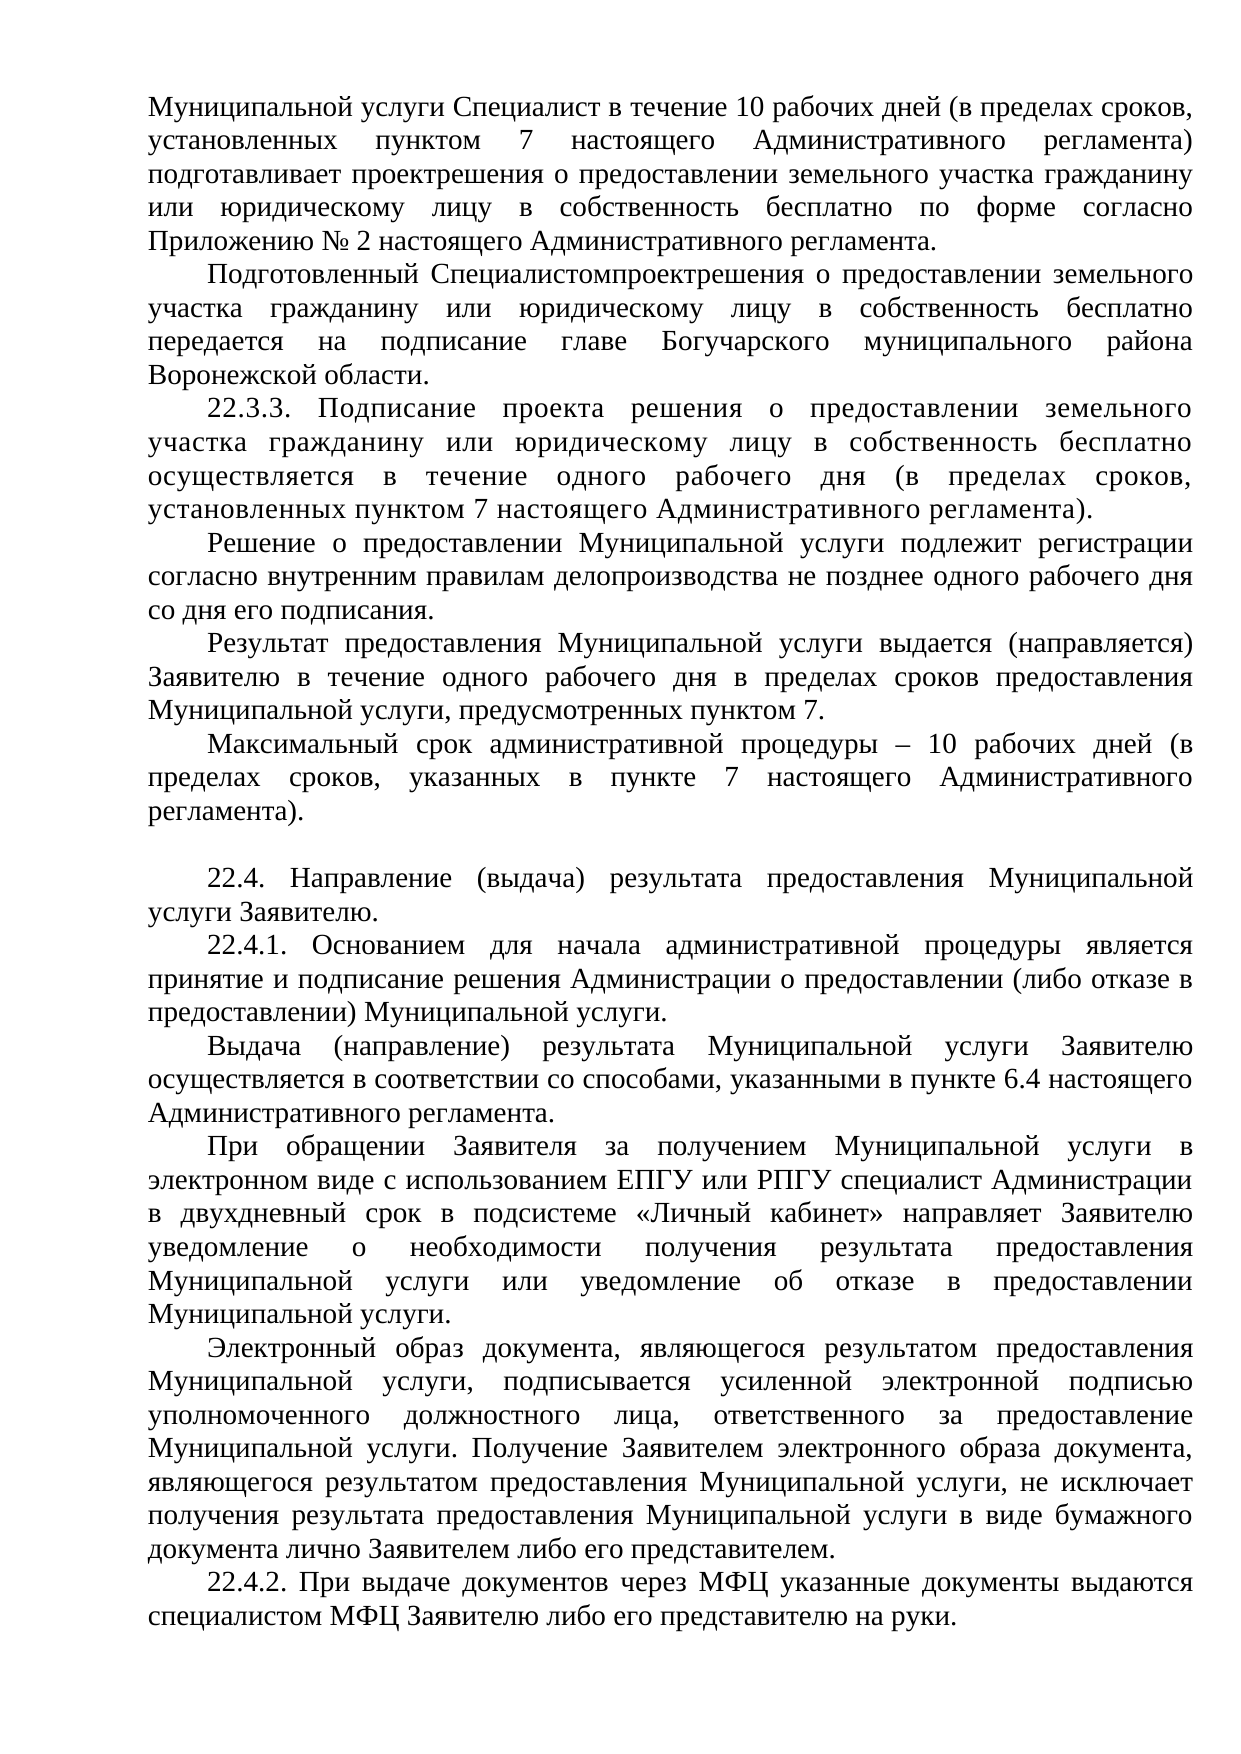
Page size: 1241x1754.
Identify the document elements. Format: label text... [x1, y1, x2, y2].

text Решение о предоставлении Муниципальной услуги подлежит регистрации согласно внутренним правилам делопроизводства не позднее одного рабочего дня со дня его подписания. [148, 525, 1194, 625]
text 22.3.3. Подписание проекта решения о предоставлении земельного участка гражданину или юридическому лицу в собственность бесплатно осуществляется в течение одного рабочего дня (в пределах сроков, установленных пунктом 7 настоящего Административного регламента). [148, 391, 1194, 525]
text Электронный образ документа, являющегося результатом предоставления Муниципальной услуги, подписывается усиленной электронной подписью уполномоченного должностного лица, ответственного за предоставление Муниципальной услуги. Получение Заявителем электронного образа документа, являющегося результатом предоставления Муниципальной услуги, не исключает получения результата предоставления Муниципальной услуги в виде бумажного документа лично Заявителем либо его представителем. [148, 1330, 1194, 1564]
text Подготовленный Специалистомпроектрешения о предоставлении земельного участка гражданину или юридическому лицу в собственность бесплатно передается на подписание главе Богучарского муниципального района Воронежской области. [148, 256, 1194, 391]
text При обращении Заявителя за получением Муниципальной услуги в электронном виде с использованием ЕПГУ или РПГУ специалист Администрации в двухдневный срок в подсистеме «Личный кабинет» направляет Заявителю уведомление о необходимости получения результата предоставления Муниципальной услуги или уведомление об отказе в предоставлении Муниципальной услуги. [148, 1128, 1194, 1330]
text Результат предоставления Муниципальной услуги выдается (направляется) Заявителю в течение одного рабочего дня в пределах сроков предоставления Муниципальной услуги, предусмотренных пунктом 7. [148, 625, 1194, 726]
text Максимальный срок административной процедуры – 10 рабочих дней (в пределах сроков, указанных в пункте 7 настоящего Административного регламента). [148, 726, 1194, 827]
text 22.4.2. При выдаче документов через МФЦ указанные документы выдаются специалистом МФЦ Заявителю либо его представителю на руки. [148, 1564, 1194, 1632]
text 22.4. Направление (выдача) результата предоставления Муниципальной услуги Заявителю. [148, 860, 1194, 927]
text 22.4.1. Основанием для начала административной процедуры является принятие и подписание решения Администрации о предоставлении (либо отказе в предоставлении) Муниципальной услуги. [148, 927, 1194, 1028]
text Выдача (направление) результата Муниципальной услуги Заявителю осуществляется в соответствии со способами, указанными в пункте 6.4 настоящего Административного регламента. [148, 1028, 1194, 1128]
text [148, 89, 1194, 256]
